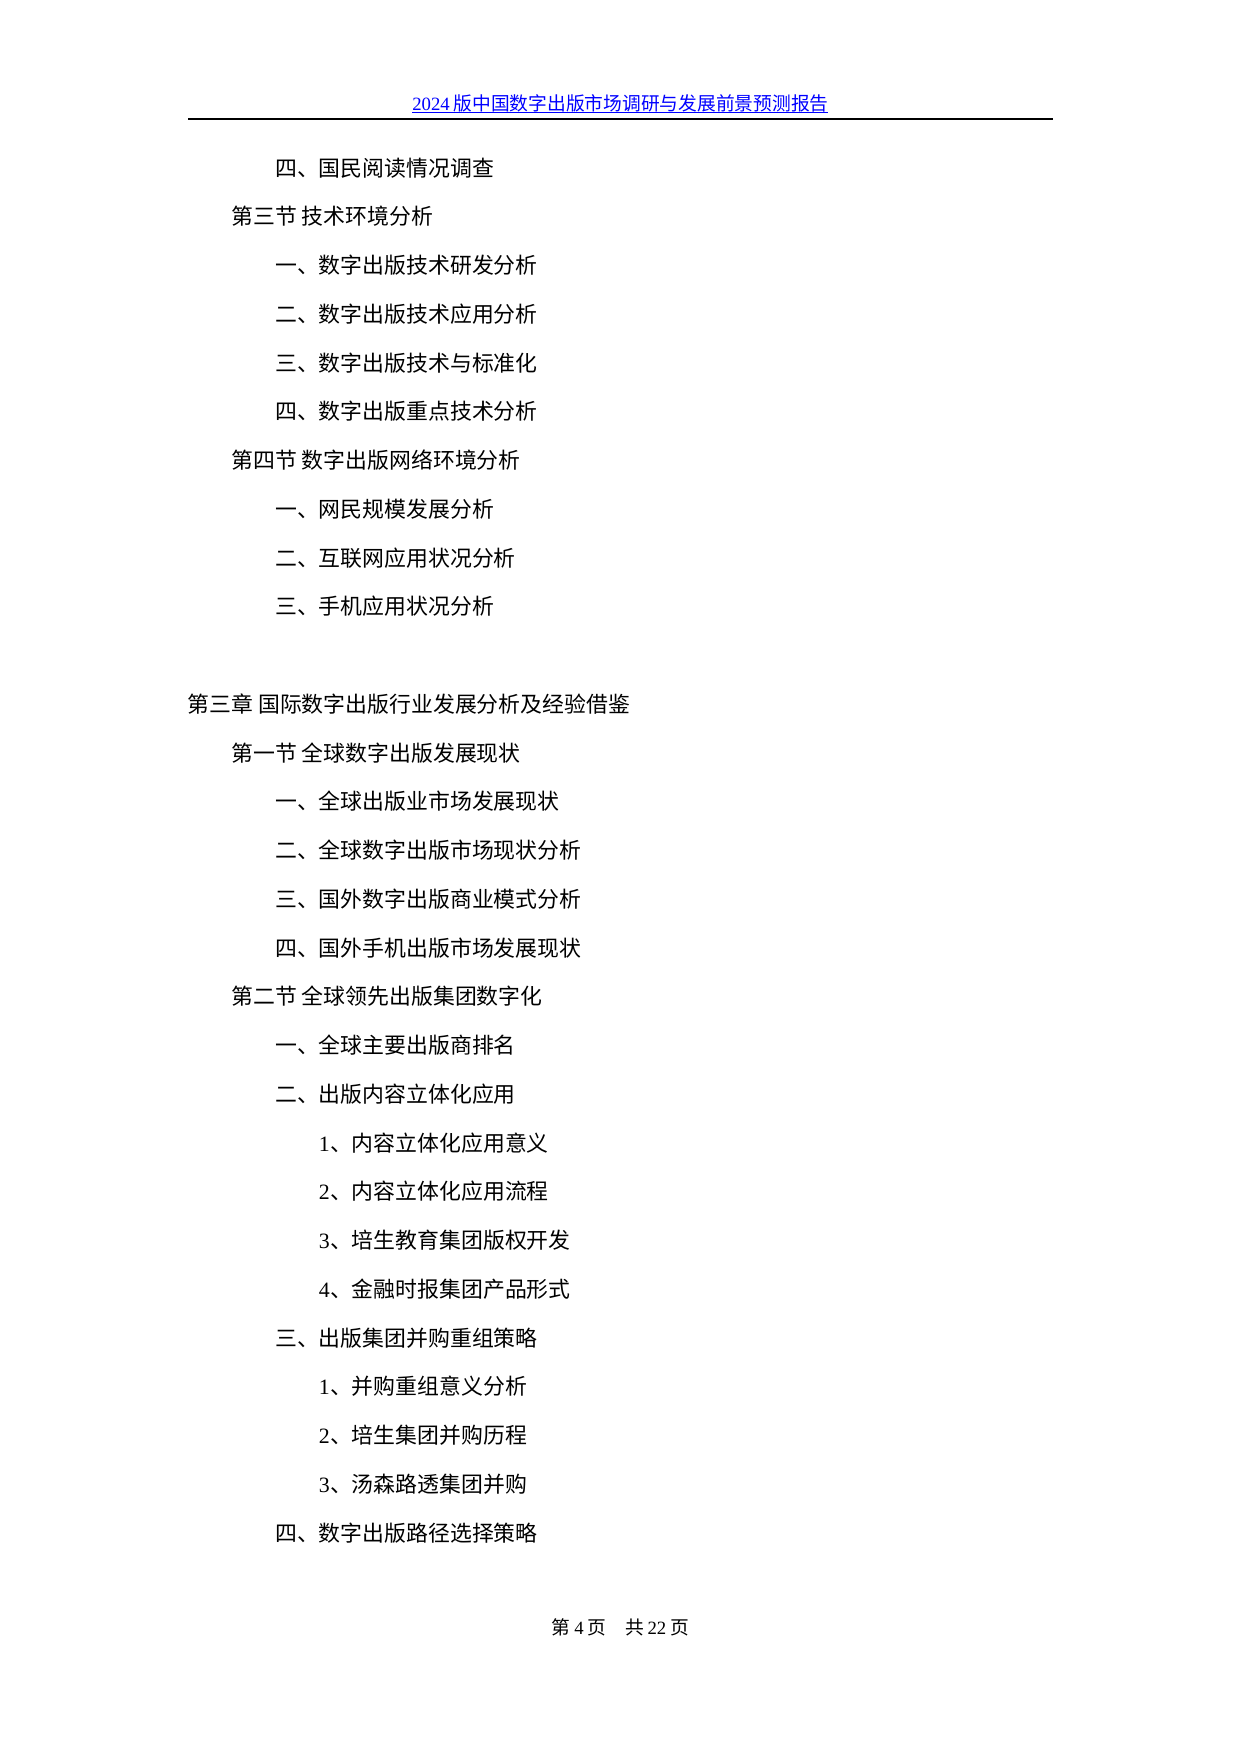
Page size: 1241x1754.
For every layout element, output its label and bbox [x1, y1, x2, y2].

text [187, 150, 1053, 1548]
